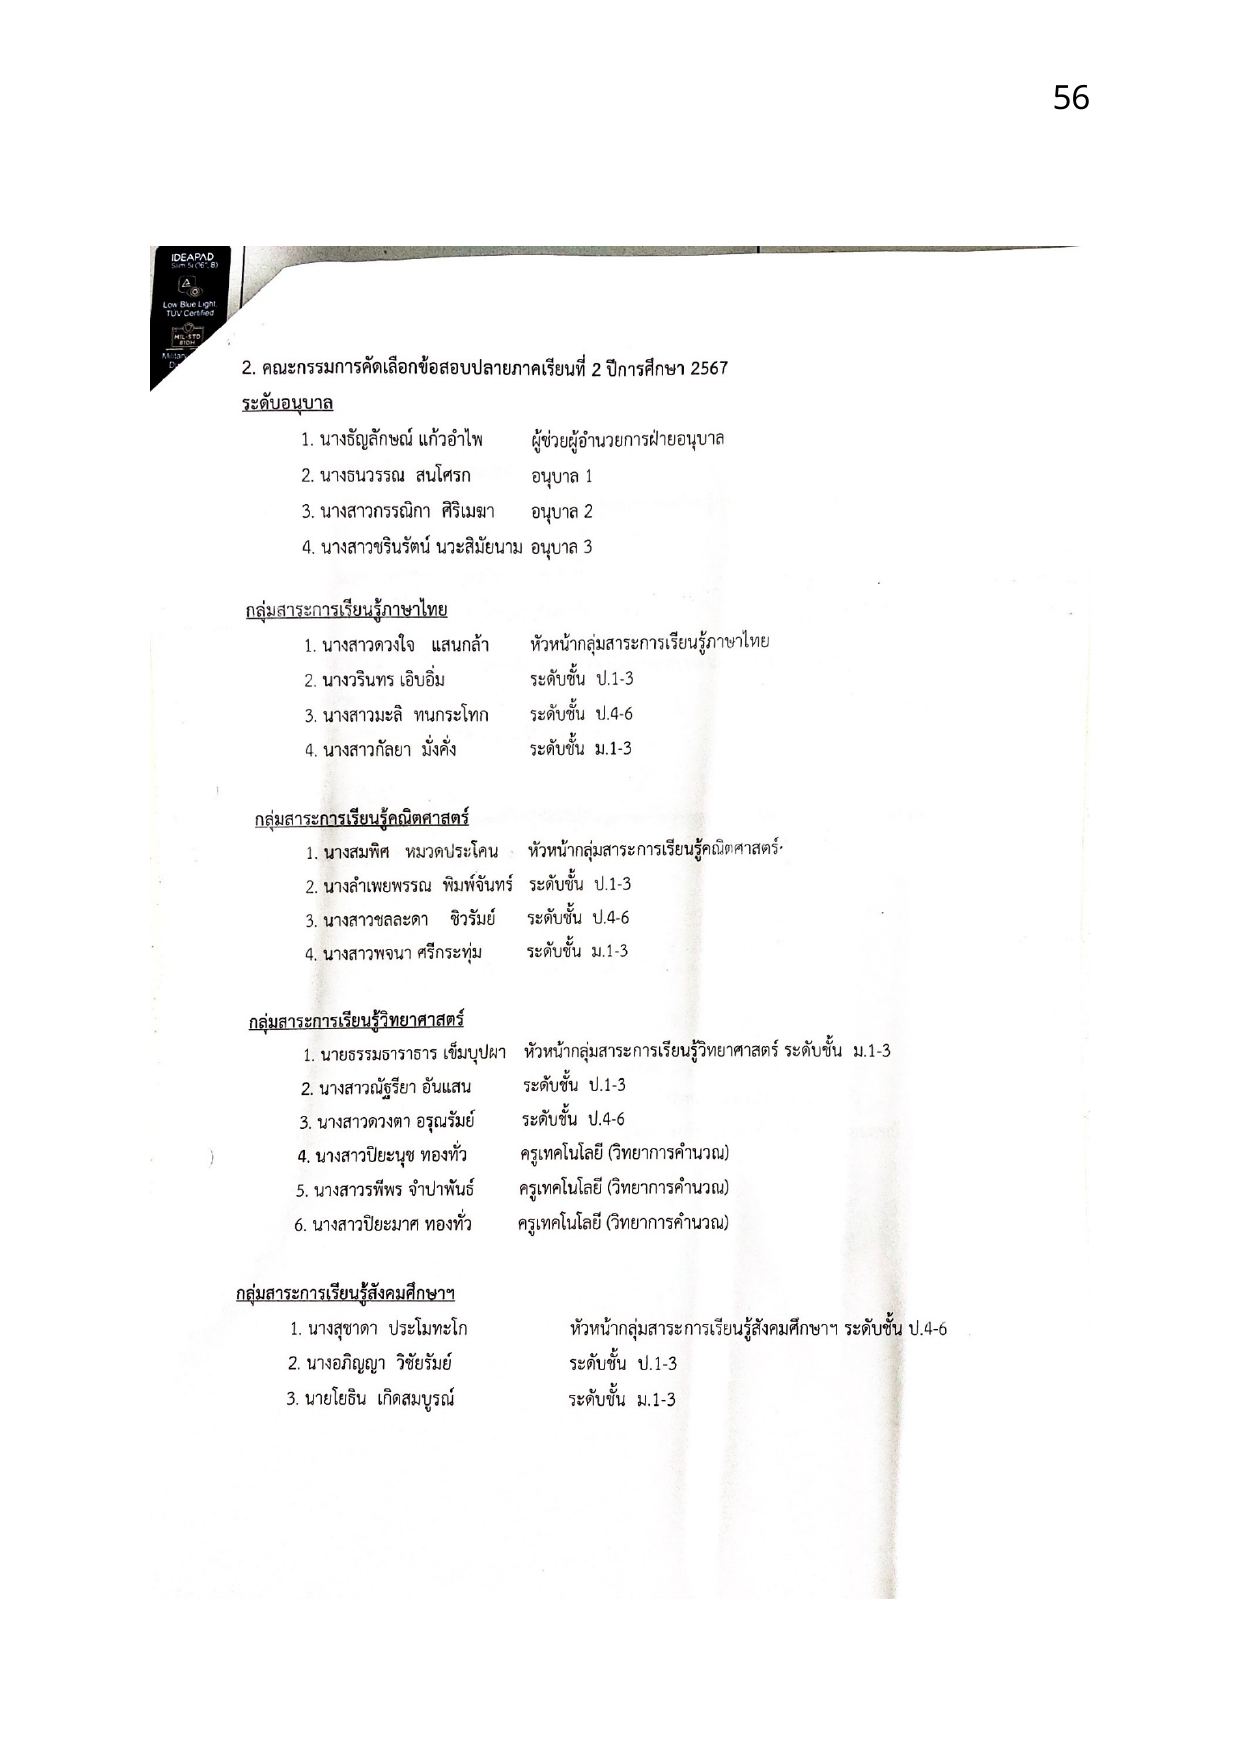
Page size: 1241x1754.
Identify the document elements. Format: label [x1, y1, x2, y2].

picture [150, 246, 1091, 1599]
